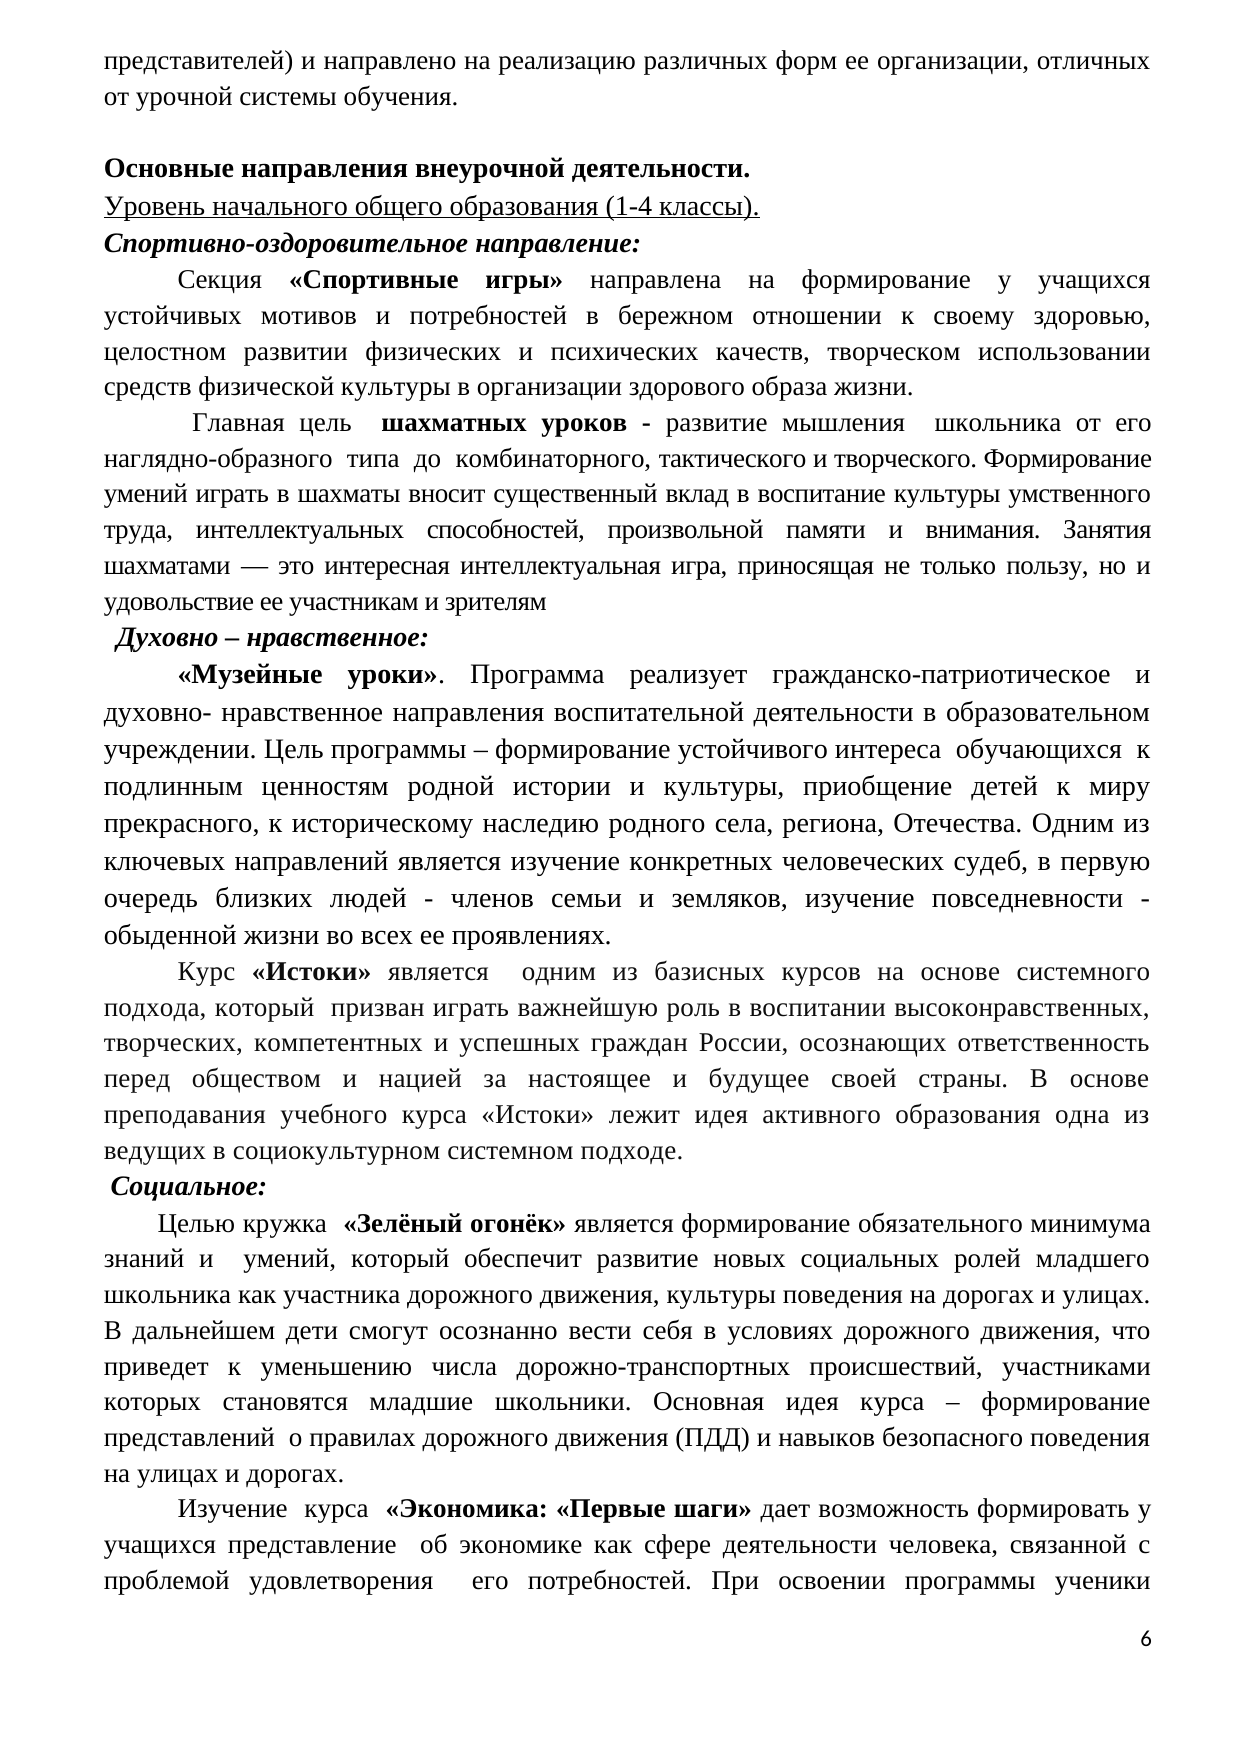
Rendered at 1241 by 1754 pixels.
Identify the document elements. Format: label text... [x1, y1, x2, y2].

text Духовно – нравственное: [103, 620, 1152, 653]
text «Музейные уроки». Программа реализует гражданско-патриотическое и духовно- нравственное направления воспитательной деятельности в образовательном учреждении. Цель программы – формирование устойчивого интереса обучающихся к подлинным ценностям родной истории и культуры, приобщение детей к миру прекрасного, к историческому наследию родного села, региона, Отечества. Одним из ключевых направлений является изучение конкретных человеческих судеб, в первую очередь близких людей - членов семьи и земляков, изучение повседневности -обыденной жизни во всех ее проявлениях. [103, 658, 1152, 950]
text Секция «Спортивные игры» направлена на формирование у учащихся устойчивых мотивов и потребностей в бережном отношении к своему здоровью, целостном развитии физических и психических качеств, творческом использовании средств физической культуры в организации здорового образа жизни. [103, 263, 1152, 401]
text Главная цель шахматных уроков - развитие мышления школьника от его наглядно-образного типа до комбинаторного, тактического и творческого. Формирование умений играть в шахматы вносит существенный вклад в воспитание культуры умственного труда, интеллектуальных способностей, произвольной памяти и внимания. Занятия шахматами — это интересная интеллектуальная игра, приносящая не только пользу, но и удовольствие ее участникам и зрителям [103, 406, 1152, 616]
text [103, 44, 1152, 111]
text Спортивно-оздоровительное направление: [103, 226, 1152, 258]
text Курс «Истоки» является одним из базисных курсов на основе системного подхода, который призван играть важнейшую роль в воспитании высоконравственных, творческих, компетентных и успешных граждан России, осознающих ответственность перед обществом и нацией за настоящее и будущее своей страны. В основе преподавания учебного курса «Истоки» лежит идея активного образования одна из ведущих в социокультурном системном подходе. [103, 955, 1152, 1165]
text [103, 1492, 1152, 1595]
text Уровень начального общего образования (1-4 классы). [103, 189, 1152, 221]
text Целью кружка «Зелёный огонёк» является формирование обязательного минимума знаний и умений, который обеспечит развитие новых социальных ролей младшего школьника как участника дорожного движения, культуры поведения на дорогах и улицах. В дальнейшем дети смогут осознанно вести себя в условиях дорожного движения, что приведет к уменьшению числа дорожно-транспортных происшествий, участниками которых становятся младшие школьники. Основная идея курса – формирование представлений о правилах дорожного движения (ПДД) и навыков безопасного поведения на улицах и дорогах. [103, 1207, 1152, 1488]
text Основные направления внеурочной деятельности. [103, 152, 1152, 184]
text Социальное: [103, 1169, 1152, 1202]
